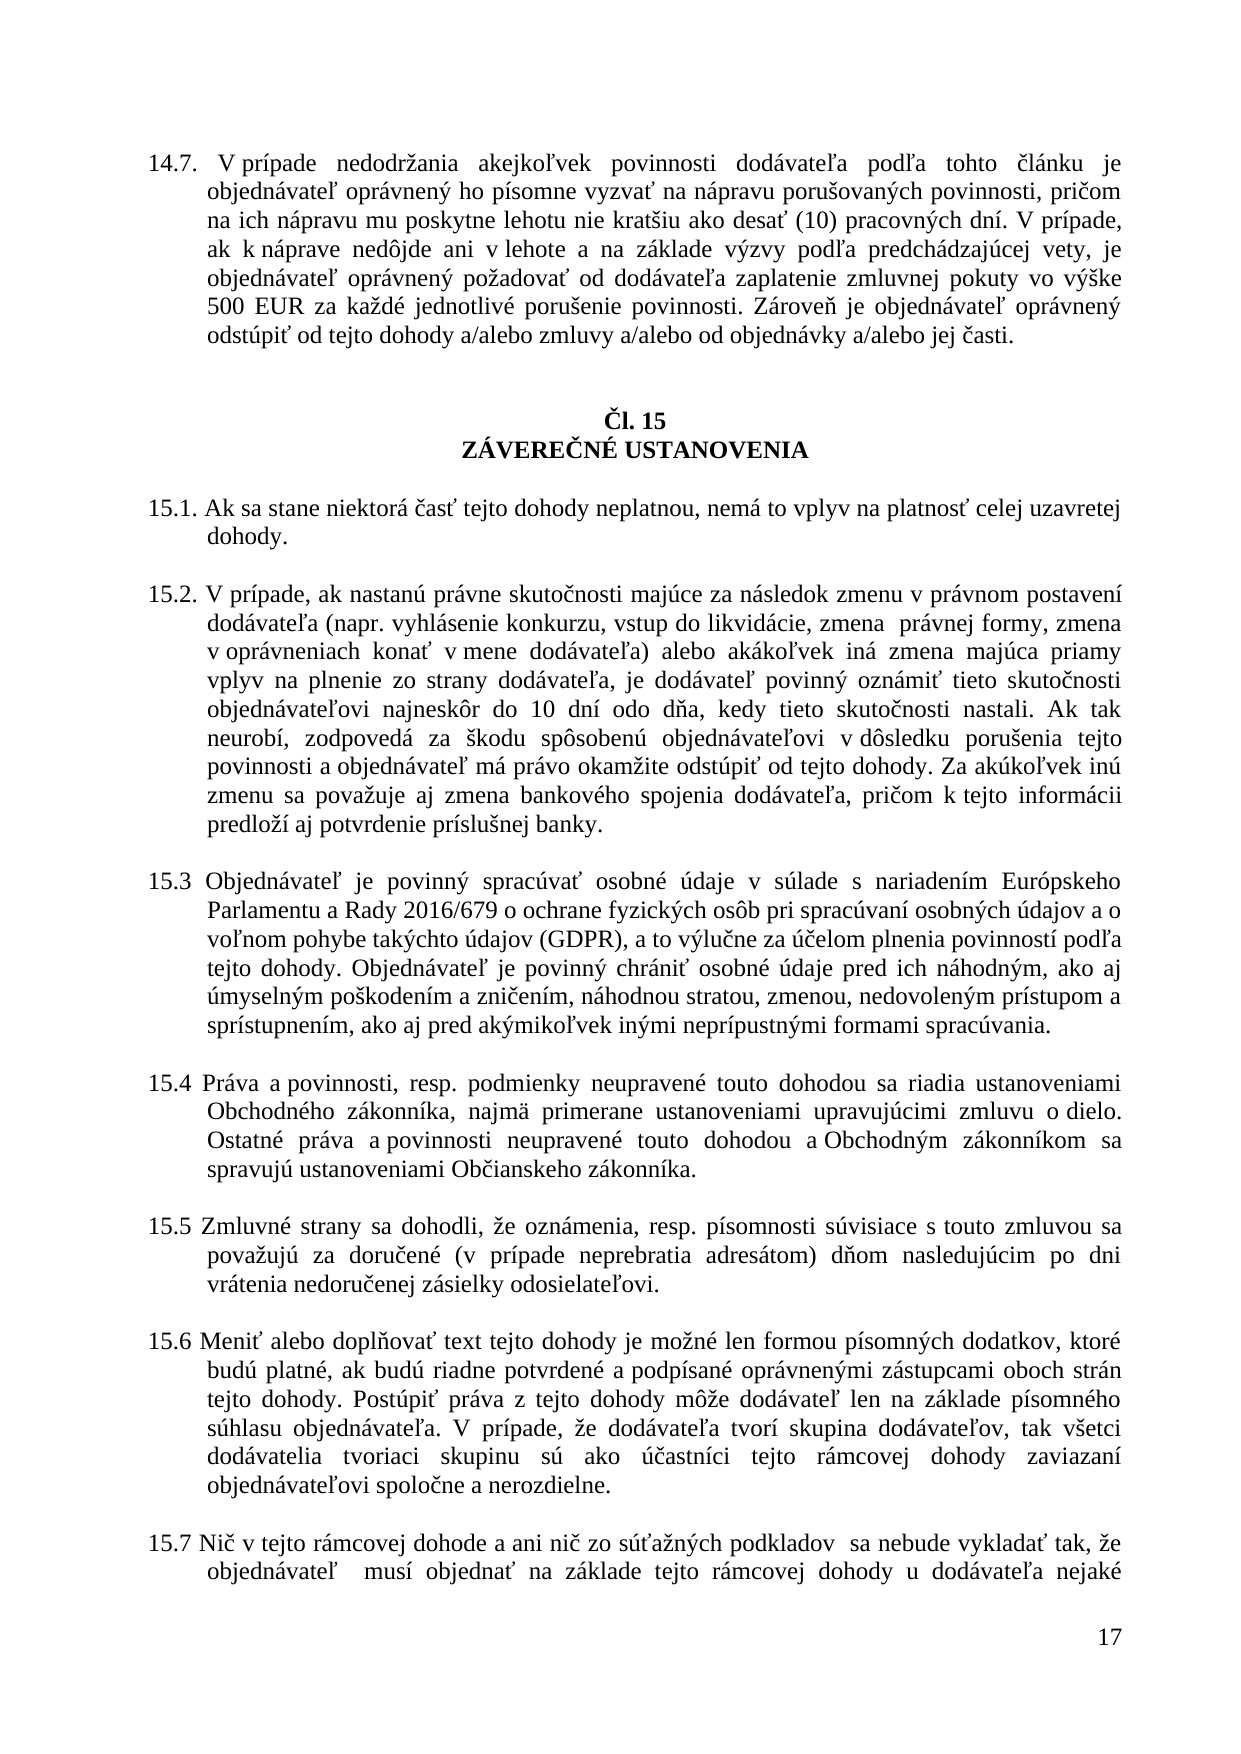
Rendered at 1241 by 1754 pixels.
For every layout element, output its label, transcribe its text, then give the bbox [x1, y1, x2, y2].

text 15.2. V prípade, ak nastanú právne skutočnosti majúce za následok zmenu v právnom postavení dodávateľa (napr. vyhlásenie konkurzu, vstup do likvidácie, zmena právnej formy, zmena v oprávneniach konať v mene dodávateľa) alebo akákoľvek iná zmena majúca priamy vplyv na plnenie zo strany dodávateľa, je dodávateľ povinný oznámiť tieto skutočnosti objednávateľovi najneskôr do 10 dní odo dňa, kedy tieto skutočnosti nastali. Ak tak neurobí, zodpovedá za škodu spôsobenú objednávateľovi v dôsledku porušenia tejto povinnosti a objednávateľ má právo okamžite odstúpiť od tejto dohody. Za akúkoľvek inú zmenu sa považuje aj zmena bankového spojenia dodávateľa, pričom k tejto informácii predloží aj potvrdenie príslušnej banky. [148, 579, 1122, 838]
text 14.7. V prípade nedodržania akejkoľvek povinnosti dodávateľa podľa tohto článku je objednávateľ oprávnený ho písomne vyzvať na nápravu porušovaných povinnosti, pričom na ich nápravu mu poskytne lehotu nie kratšiu ako desať (10) pracovných dní. V prípade, ak k náprave nedôjde ani v lehote a na základe výzvy podľa predchádzajúcej vety, je objednávateľ oprávnený požadovať od dodávateľa zaplatenie zmluvnej pokuty vo výške 500 EUR za každé jednotlivé porušenie povinnosti. Zároveň je objednávateľ oprávnený odstúpiť od tejto dohody a/alebo zmluvy a/alebo od objednávky a/alebo jej časti. [148, 148, 1122, 349]
text Čl. 15 [148, 406, 1122, 435]
text ZÁVEREČNÉ USTANOVENIA [148, 435, 1122, 464]
text 15.5 Zmluvné strany sa dohodli, že oznámenia, resp. písomnosti súvisiace s touto zmluvou sa považujú za doručené (v prípade neprebratia adresátom) dňom nasledujúcim po dni vrátenia nedoručenej zásielky odosielateľovi. [148, 1211, 1122, 1298]
text 15.6 Meniť alebo doplňovať text tejto dohody je možné len formou písomných dodatkov, ktoré budú platné, ak budú riadne potvrdené a podpísané oprávnenými zástupcami oboch strán tejto dohody. Postúpiť práva z tejto dohody môže dodávateľ len na základe písomného súhlasu objednávateľa. V prípade, že dodávateľa tvorí skupina dodávateľov, tak všetci dodávatelia tvoriaci skupinu sú ako účastníci tejto rámcovej dohody zaviazaní objednávateľovi spoločne a nerozdielne. [148, 1326, 1122, 1499]
text 15.1. Ak sa stane niektorá časť tejto dohody neplatnou, nemá to vplyv na platnosť celej uzavretej dohody. [148, 493, 1122, 550]
text 15.4 Práva a povinnosti, resp. podmienky neupravené touto dohodou sa riadia ustanoveniami Obchodného zákonníka, najmä primerane ustanoveniami upravujúcimi zmluvu o dielo. Ostatné práva a povinnosti neupravené touto dohodou a Obchodným zákonníkom sa spravujú ustanoveniami Občianskeho zákonníka. [148, 1068, 1122, 1183]
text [148, 1528, 1122, 1585]
text 15.3 Objednávateľ je povinný spracúvať osobné údaje v súlade s nariadením Európskeho Parlamentu a Rady 2016/679 o ochrane fyzických osôb pri spracúvaní osobných údajov a o voľnom pohybe takýchto údajov (GDPR), a to výlučne za účelom plnenia povinností podľa tejto dohody. Objednávateľ je povinný chrániť osobné údaje pred ich náhodným, ako aj úmyselným poškodením a zničením, náhodnou stratou, zmenou, nedovoleným prístupom a sprístupnením, ako aj pred akýmikoľvek inými neprípustnými formami spracúvania. [148, 866, 1122, 1039]
